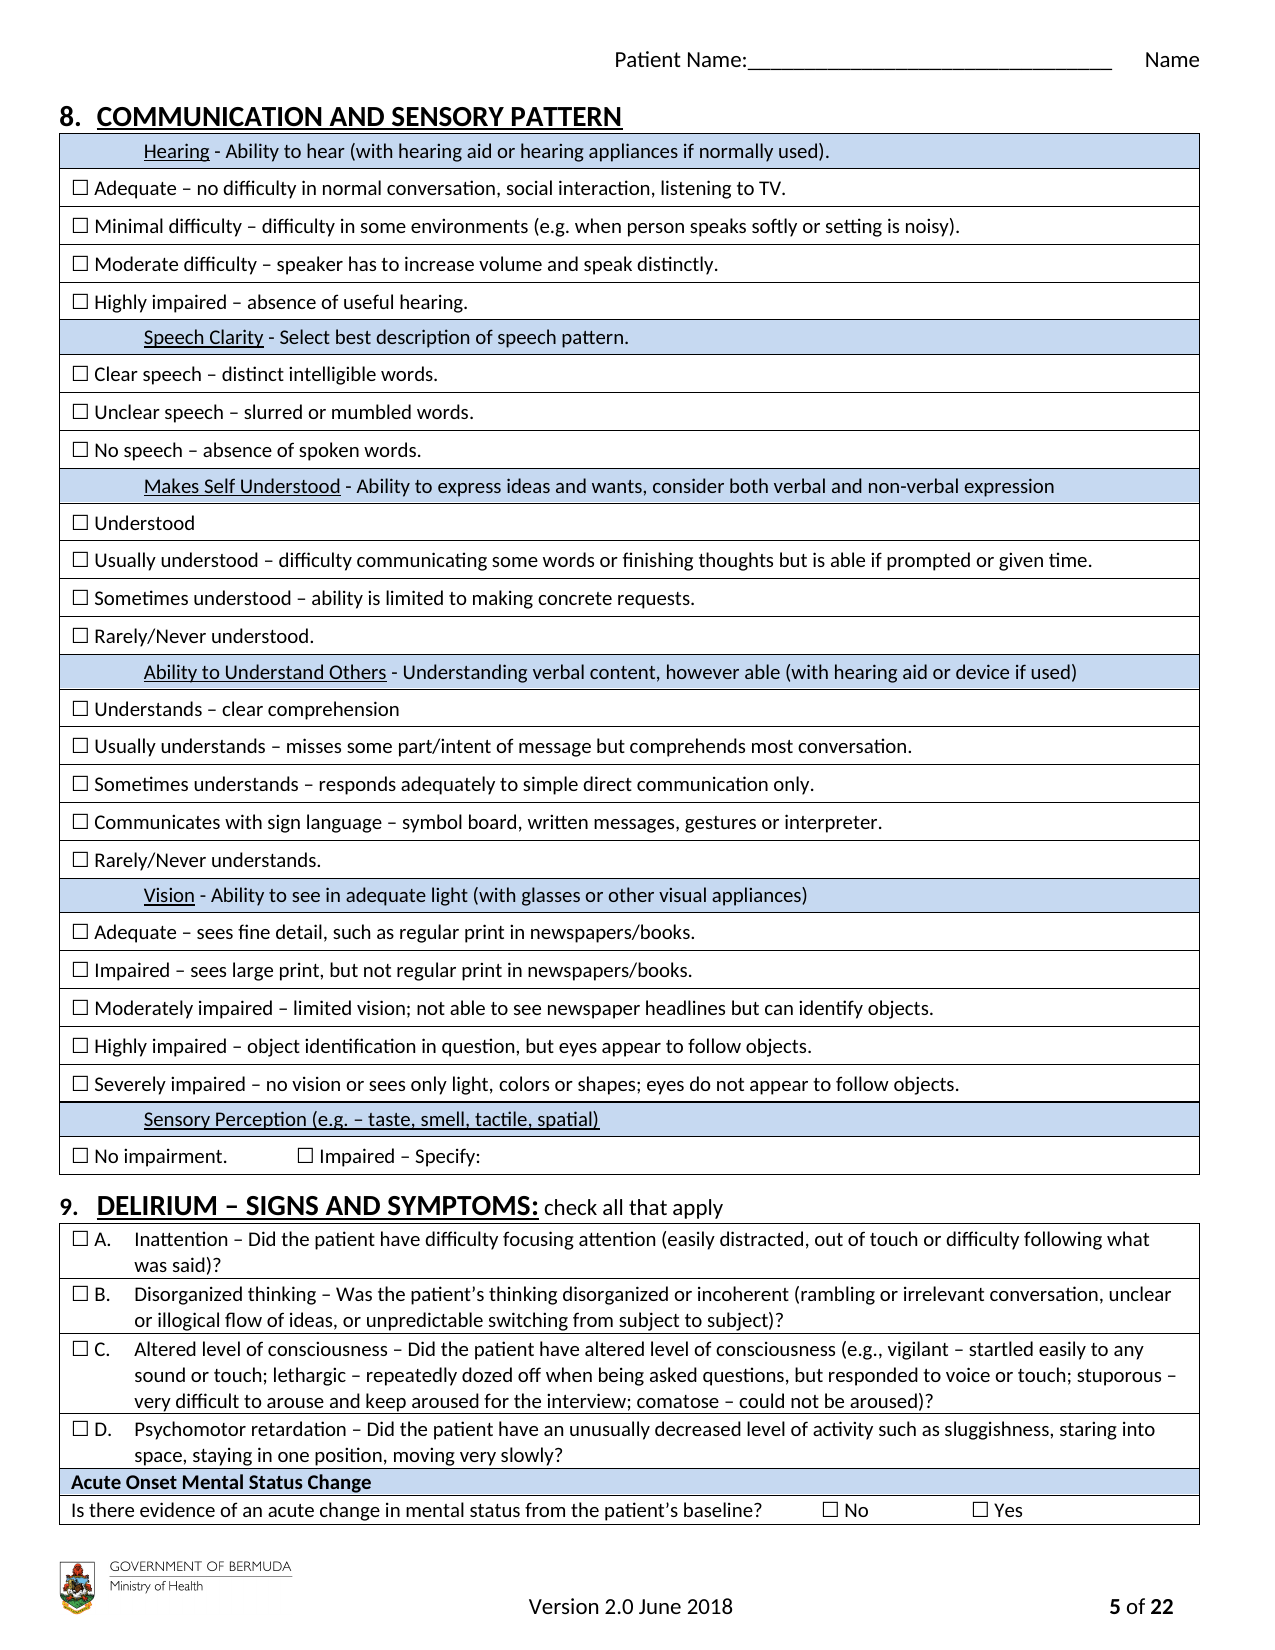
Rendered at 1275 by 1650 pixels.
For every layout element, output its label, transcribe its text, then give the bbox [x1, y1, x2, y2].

table_cell Highly impaired – absence of useful hearing. [60, 283, 1199, 319]
table_header Hearing - Ability to hear (with hearing aid or hearing appliances if normally used). [60, 134, 1199, 168]
table_cell Highly impaired – object identification in question, but eyes appear to follow objects. [60, 1027, 1199, 1063]
table_cell Sometimes understood – ability is limited to making concrete requests. [60, 579, 1199, 616]
table_cell Ability to Understand Others - Understanding verbal content, however able (with hearing aid or device if used) [60, 655, 1199, 688]
table_cell Communicates with sign language – symbol board, written messages, gestures or interpreter. [60, 803, 1199, 840]
table_cell Severely impaired – no vision or sees only light, colors or shapes; eyes do not appear to follow objects. [60, 1065, 1199, 1101]
table_cell Adequate – no difficulty in normal conversation, social interaction, listening to TV. [60, 169, 1199, 206]
table_cell Understood [60, 504, 1199, 540]
table_cell Usually understood – difficulty communicating some words or finishing thoughts but is able if prompted or given time. [60, 541, 1199, 578]
table_cell Moderate difficulty – speaker has to increase volume and speak distinctly. [60, 245, 1199, 282]
table_cell No speech – absence of spoken words. [60, 431, 1199, 468]
table_cell Clear speech – distinct intelligible words. [60, 355, 1199, 392]
table_cell C. Altered level of consciousness – Did the patient have altered level of consciousness (e.g., vigilant – startled easily to any sound or touch; lethargic – repeatedly dozed off when being asked questions, but responded to voice or touch; stuporous – very difficult to arouse and keep aroused for the interview; comatose – could not be aroused)? [60, 1334, 1199, 1413]
table_cell Unclear speech – slurred or mumbled words. [60, 393, 1199, 430]
subtitle DELIRIUM – Signs and Symptoms: check all that apply [59, 1187, 1200, 1223]
table_cell Understands – clear comprehension [60, 690, 1199, 726]
table_cell Is there evidence of an acute change in mental status from the patient’s baseline? No Yes [60, 1496, 1199, 1524]
subtitle COMMUNICATION AND SENSORY PATTERN [59, 98, 1200, 133]
table_cell Impaired – sees large print, but not regular print in newspapers/books. [60, 951, 1199, 988]
table_cell Usually understands – misses some part/intent of message but comprehends most conversation. [60, 727, 1199, 764]
table_cell Rarely/Never understood. [60, 617, 1199, 654]
table_cell Vision - Ability to see in adequate light (with glasses or other visual appliances) [60, 879, 1199, 912]
picture [59, 1561, 293, 1615]
table_cell Minimal difficulty – difficulty in some environments (e.g. when person speaks softly or setting is noisy). [60, 207, 1199, 244]
table_cell Sensory Perception (e.g. – taste, smell, tactile, spatial) [60, 1103, 1199, 1136]
table_cell Adequate – sees fine detail, such as regular print in newspapers/books. [60, 913, 1199, 950]
table_header A. Inattention – Did the patient have difficulty focusing attention (easily distracted, out of touch or difficulty following what was said)? [60, 1224, 1199, 1278]
table_cell Speech Clarity - Select best description of speech pattern. [60, 320, 1199, 354]
table_cell Sometimes understands – responds adequately to simple direct communication only. [60, 765, 1199, 802]
table_cell Moderately impaired – limited vision; not able to see newspaper headlines but can identify objects. [60, 989, 1199, 1026]
table_cell Acute Onset Mental Status Change [60, 1469, 1199, 1494]
table_cell Makes Self Understood - Ability to express ideas and wants, consider both verbal and non-verbal expression [60, 469, 1199, 502]
table_cell No impairment. Impaired – Specify: [60, 1137, 1199, 1174]
table_cell D. Psychomotor retardation – Did the patient have an unusually decreased level of activity such as sluggishness, staring into space, staying in one position, moving very slowly? [60, 1414, 1199, 1468]
table_cell B. Disorganized thinking – Was the patient’s thinking disorganized or incoherent (rambling or irrelevant conversation, unclear or illogical flow of ideas, or unpredictable switching from subject to subject)? [60, 1279, 1199, 1333]
table_cell Rarely/Never understands. [60, 841, 1199, 877]
